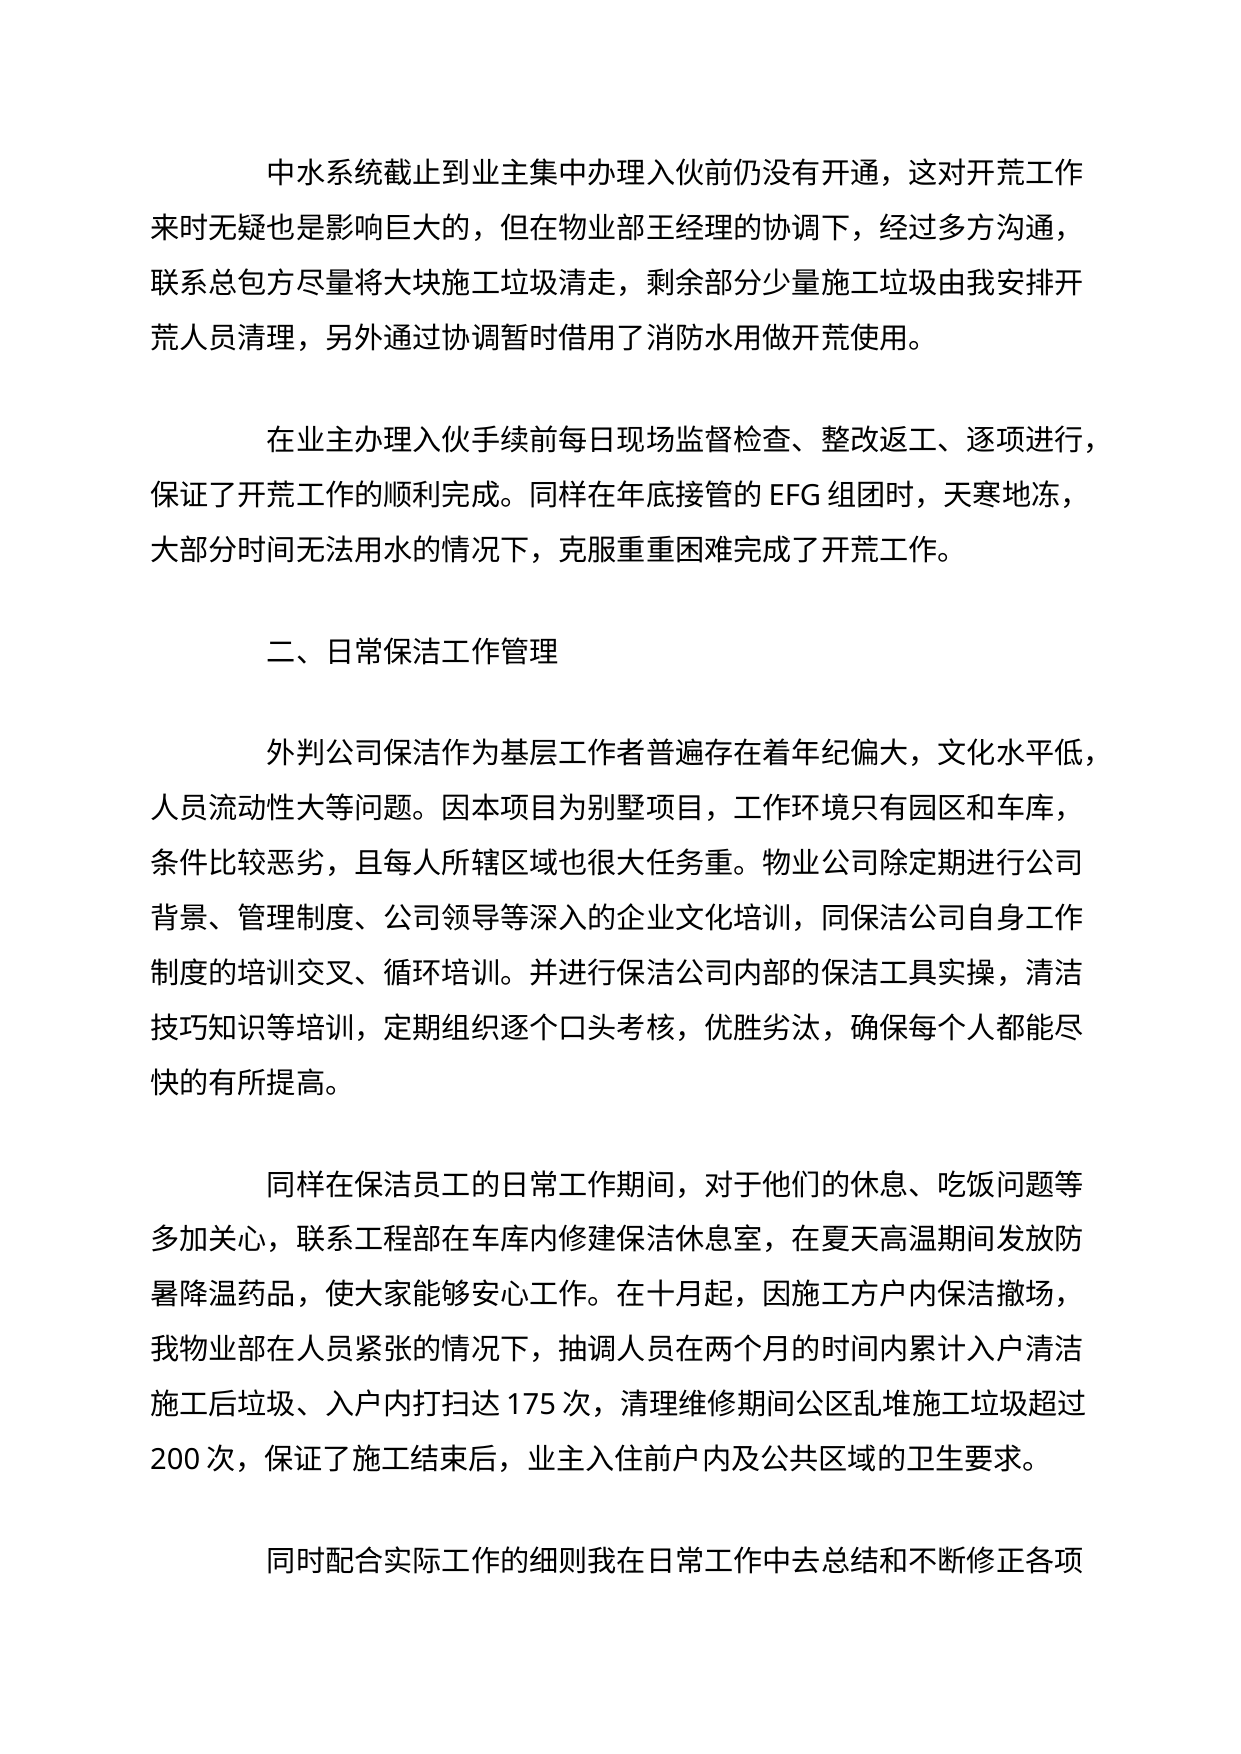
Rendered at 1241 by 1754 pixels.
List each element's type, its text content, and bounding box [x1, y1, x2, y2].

text 在业主办理入伙手续前每日现场监督检查、整改返工、逐项进行，保证了开荒工作的顺利完成。同样在年底接管的EFG组团时，天寒地冻，大部分时间无法用水的情况下，克服重重困难完成了开荒工作。 [150, 416, 1090, 569]
text 外判公司保洁作为基层工作者普遍存在着年纪偏大，文化水平低，人员流动性大等问题。因本项目为别墅项目，工作环境只有园区和车库，条件比较恶劣，且每人所辖区域也很大任务重。物业公司除定期进行公司背景、管理制度、公司领导等深入的企业文化培训，同保洁公司自身工作制度的培训交叉、循环培训。并进行保洁公司内部的保洁工具实操，清洁技巧知识等培训，定期组织逐个口头考核，优胜劣汰，确保每个人都能尽快的有所提高。 [150, 730, 1090, 1102]
text 中水系统截止到业主集中办理入伙前仍没有开通，这对开荒工作来时无疑也是影响巨大的，但在物业部王经理的协调下，经过多方沟通，联系总包方尽量将大块施工垃圾清走，剩余部分少量施工垃圾由我安排开荒人员清理，另外通过协调暂时借用了消防水用做开荒使用。 [150, 150, 1090, 357]
text 二、日常保洁工作管理 [150, 628, 1090, 670]
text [150, 1538, 1090, 1580]
text 同样在保洁员工的日常工作期间，对于他们的休息、吃饭问题等多加关心，联系工程部在车库内修建保洁休息室，在夏天高温期间发放防暑降温药品，使大家能够安心工作。在十月起，因施工方户内保洁撤场，我物业部在人员紧张的情况下，抽调人员在两个月的时间内累计入户清洁施工后垃圾、入户内打扫达175次，清理维修期间公区乱堆施工垃圾超过200次，保证了施工结束后，业主入住前户内及公共区域的卫生要求。 [150, 1161, 1090, 1478]
